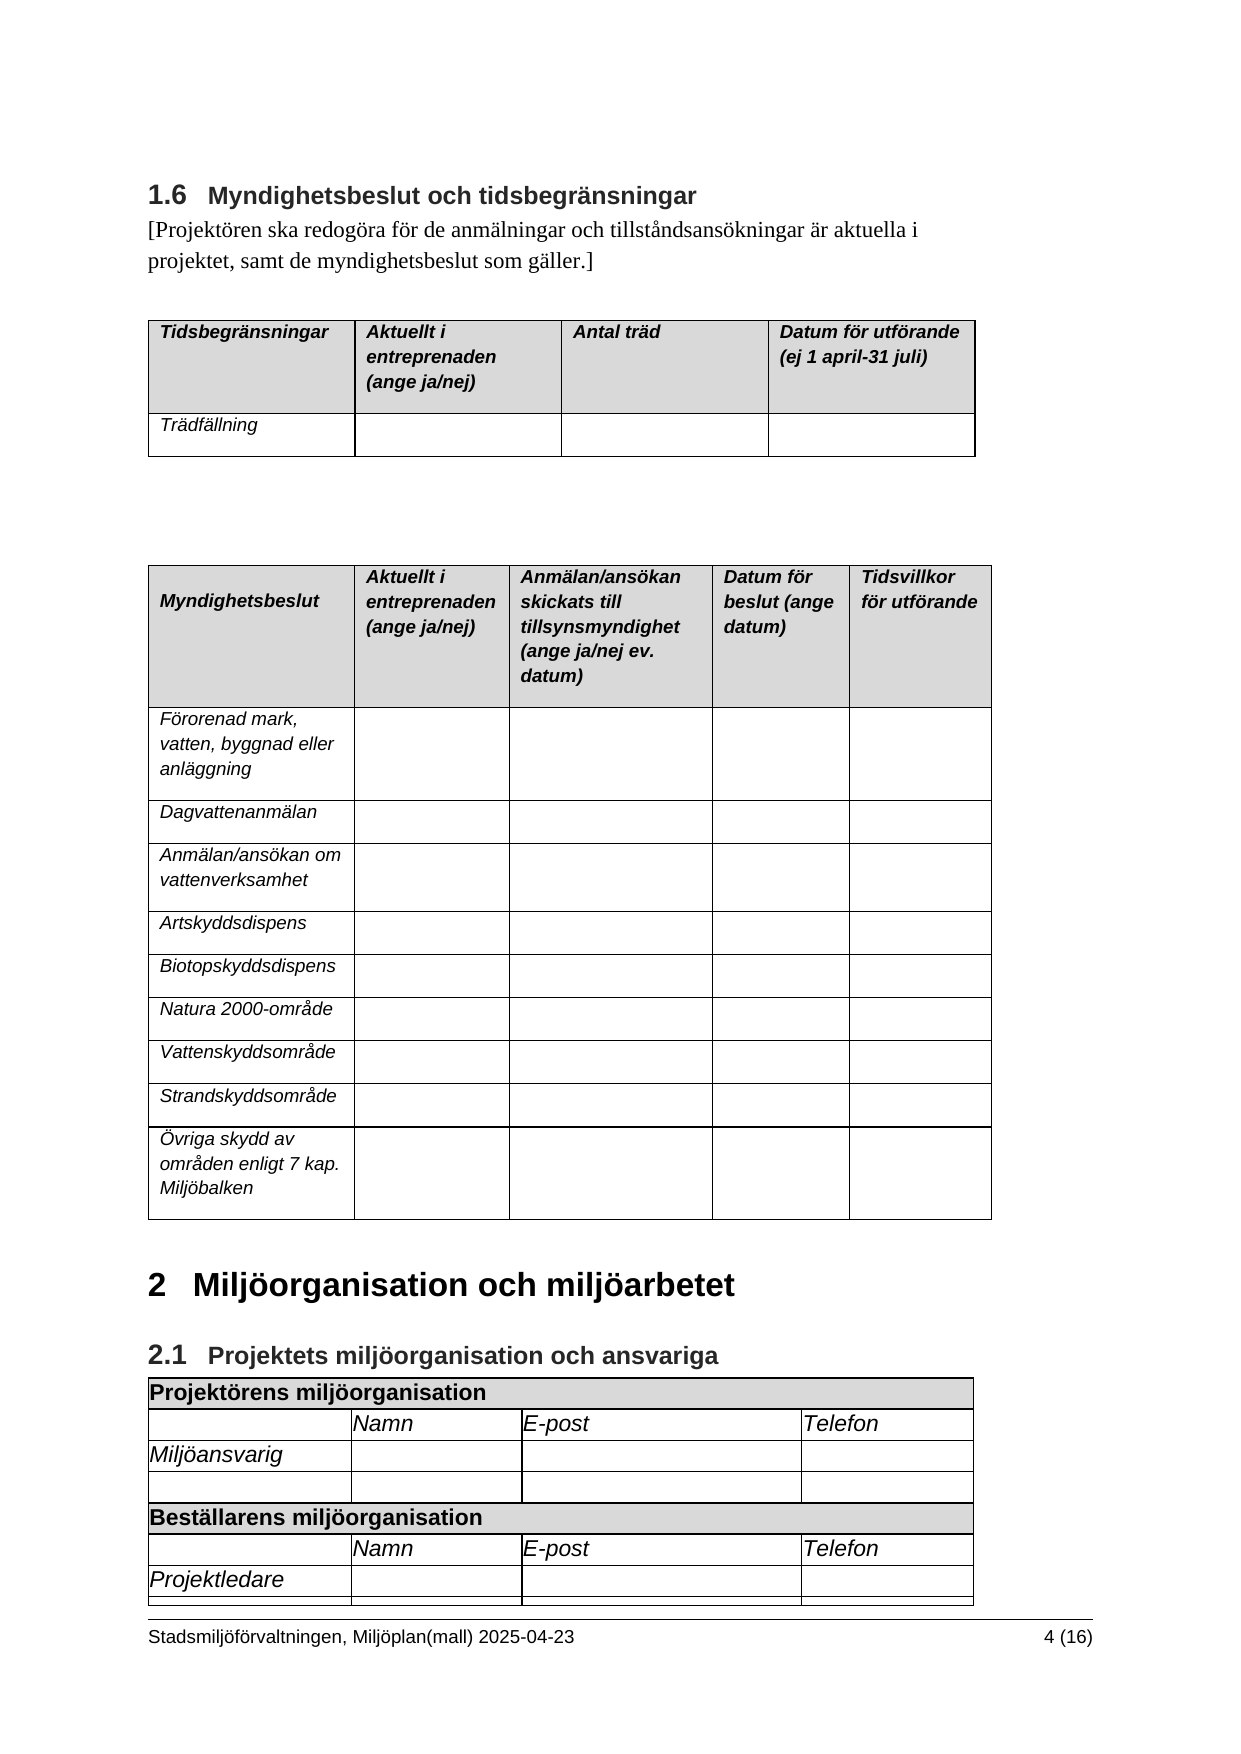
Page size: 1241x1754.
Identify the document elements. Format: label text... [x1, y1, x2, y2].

table_cell E-post [523, 1410, 801, 1439]
table_cell [352, 1597, 521, 1605]
table_cell [510, 955, 712, 997]
table_header Anmälan/ansökan skickats till tillsynsmyndighet (ange ja/nej ev. datum) [510, 566, 712, 707]
table_header Aktuellt i entreprenaden (ange ja/nej) [355, 566, 509, 707]
table_cell Förorenad mark, vatten, byggnad eller anläggning [149, 708, 354, 800]
table_cell [510, 1041, 712, 1083]
table_cell [510, 998, 712, 1040]
table_cell Övriga skydd av områden enligt 7 kap. Miljöbalken [149, 1128, 354, 1219]
table_cell Telefon [802, 1535, 973, 1564]
table_cell [355, 708, 509, 800]
table_cell [713, 1041, 849, 1083]
table_cell [355, 844, 509, 911]
table_cell [149, 1410, 351, 1439]
table_cell [355, 998, 509, 1040]
table_cell [355, 912, 509, 954]
table_cell Miljöansvarig [149, 1441, 351, 1471]
table_cell [523, 1441, 801, 1471]
table_cell [510, 912, 712, 954]
table_cell [355, 1128, 509, 1219]
table_cell [356, 414, 561, 456]
list Miljöorganisation och miljöarbetet [148, 1265, 974, 1303]
table_cell [510, 708, 712, 800]
table_cell [523, 1597, 801, 1605]
table_header Datum för utförande (ej 1 april-31 juli) [769, 321, 974, 413]
table_cell [850, 1041, 991, 1083]
table_cell [802, 1597, 973, 1605]
table_cell [510, 844, 712, 911]
table_header Antal träd [562, 321, 768, 413]
table_cell [850, 801, 991, 843]
table_cell Telefon [802, 1410, 973, 1439]
table_header Tidsbegränsningar [149, 321, 354, 413]
table_cell [352, 1441, 521, 1471]
table_cell [355, 1084, 509, 1126]
table_cell [850, 998, 991, 1040]
table_cell [769, 414, 974, 456]
table_cell [802, 1472, 973, 1502]
table_cell Projektledare [149, 1566, 351, 1596]
table_cell [355, 801, 509, 843]
table_header Projektörens miljöorganisation [149, 1379, 973, 1408]
table_cell [713, 998, 849, 1040]
table_cell Anmälan/ansökan om vattenverksamhet [149, 844, 354, 911]
table_header Aktuellt i entreprenaden (ange ja/nej) [356, 321, 561, 413]
table_cell [713, 1128, 849, 1219]
table_cell [802, 1441, 973, 1471]
table_cell [850, 955, 991, 997]
table_cell [562, 414, 768, 456]
table_header Myndighetsbeslut [149, 566, 354, 707]
table_cell [713, 955, 849, 997]
table_cell Trädfällning [149, 414, 354, 456]
table_cell [713, 708, 849, 800]
table_cell Beställarens miljöorganisation [149, 1504, 973, 1533]
table_cell [355, 1041, 509, 1083]
table_cell Dagvattenanmälan [149, 801, 354, 843]
table_cell [850, 1128, 991, 1219]
table_cell [510, 1084, 712, 1126]
table_cell Natura 2000-område [149, 998, 354, 1040]
table_cell [352, 1566, 521, 1596]
table_cell [523, 1472, 801, 1502]
table_cell Biotopskyddsdispens [149, 955, 354, 997]
table_cell [850, 844, 991, 911]
table_cell [355, 955, 509, 997]
table_header Datum för beslut (ange datum) [713, 566, 849, 707]
table_cell [850, 708, 991, 800]
table_cell [149, 1535, 351, 1564]
table_header Tidsvillkor för utförande [850, 566, 991, 707]
table_cell [802, 1566, 973, 1596]
table_cell Vattenskyddsområde [149, 1041, 354, 1083]
table_cell Namn [352, 1410, 521, 1439]
table_cell [510, 801, 712, 843]
table_cell [850, 1084, 991, 1126]
table_cell [850, 912, 991, 954]
list Projektets miljöorganisation och ansvariga [148, 1338, 974, 1371]
table_cell [510, 1128, 712, 1219]
table_cell [523, 1566, 801, 1596]
table_cell E-post [523, 1535, 801, 1564]
table_cell [149, 1472, 351, 1502]
list Myndighetsbeslut och tidsbegränsningar [148, 178, 974, 210]
table_cell [713, 912, 849, 954]
table_cell Strandskyddsområde [149, 1084, 354, 1126]
table_cell [713, 801, 849, 843]
table_cell [713, 1084, 849, 1126]
table_cell [713, 844, 849, 911]
table_cell [352, 1472, 521, 1502]
table_cell Artskyddsdispens [149, 912, 354, 954]
table_cell Namn [352, 1535, 521, 1564]
